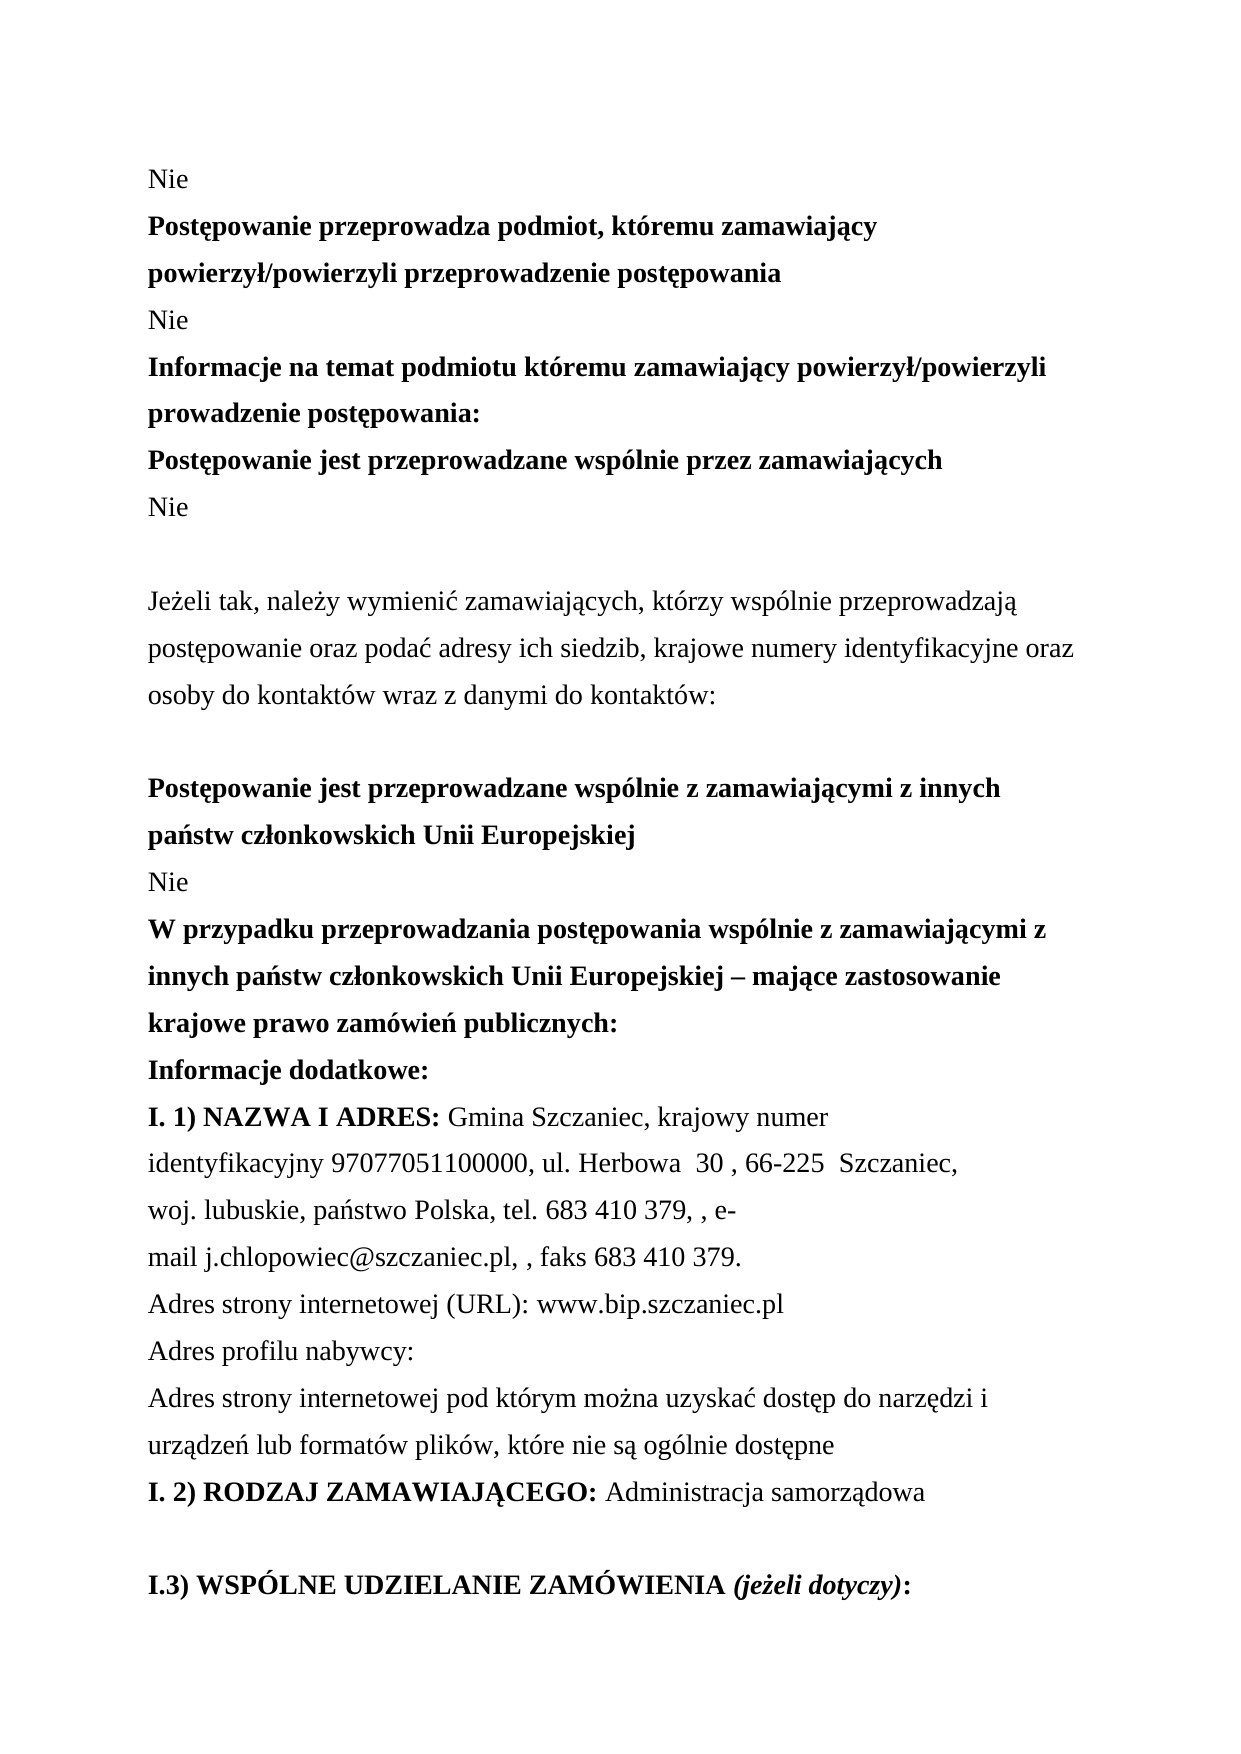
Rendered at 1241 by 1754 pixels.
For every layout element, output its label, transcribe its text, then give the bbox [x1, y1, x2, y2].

text W przypadku przeprowadzania postępowania wspólnie z zamawiającymi z innych państw członkowskich Unii Europejskiej – mające zastosowanie krajowe prawo zamówień publicznych: Informacje dodatkowe: [148, 898, 1093, 1085]
text Nie [148, 288, 1093, 335]
text I.3) WSPÓLNE UDZIELANIE ZAMÓWIENIA (jeżeli dotyczy): [148, 1554, 1093, 1601]
text Postępowanie przeprowadza podmiot, któremu zamawiający powierzył/powierzyli przeprowadzenie postępowania [148, 194, 1093, 288]
text Jeżeli tak, należy wymienić zamawiających, którzy wspólnie przeprowadzają postępowanie oraz podać adresy ich siedzib, krajowe numery identyfikacyjne oraz osoby do kontaktów wraz z danymi do kontaktów: Postępowanie jest przeprowadzane wspólnie z zamawiającymi z innych państw członkowskich Unii Europejskiej [148, 523, 1093, 851]
text Nie [148, 851, 1093, 898]
text Nie [148, 148, 1093, 194]
text I. 2) RODZAJ ZAMAWIAJĄCEGO: Administracja samorządowa [148, 1460, 1093, 1554]
text Informacje na temat podmiotu któremu zamawiający powierzył/powierzyli prowadzenie postępowania: Postępowanie jest przeprowadzane wspólnie przez zamawiających [148, 335, 1093, 476]
text I. 1) NAZWA I ADRES: Gmina Szczaniec, krajowy numer identyfikacyjny 97077051100000, ul. Herbowa 30 , 66-225 Szczaniec, woj. lubuskie, państwo Polska, tel. 683 410 379, , e-mail j.chlopowiec@szczaniec.pl, , faks 683 410 379. Adres strony internetowej (URL): www.bip.szczaniec.pl Adres profilu nabywcy: Adres strony internetowej pod którym można uzyskać dostęp do narzędzi i urządzeń lub formatów plików, które nie są ogólnie dostępne [148, 1085, 1093, 1460]
text Nie [148, 476, 1093, 523]
